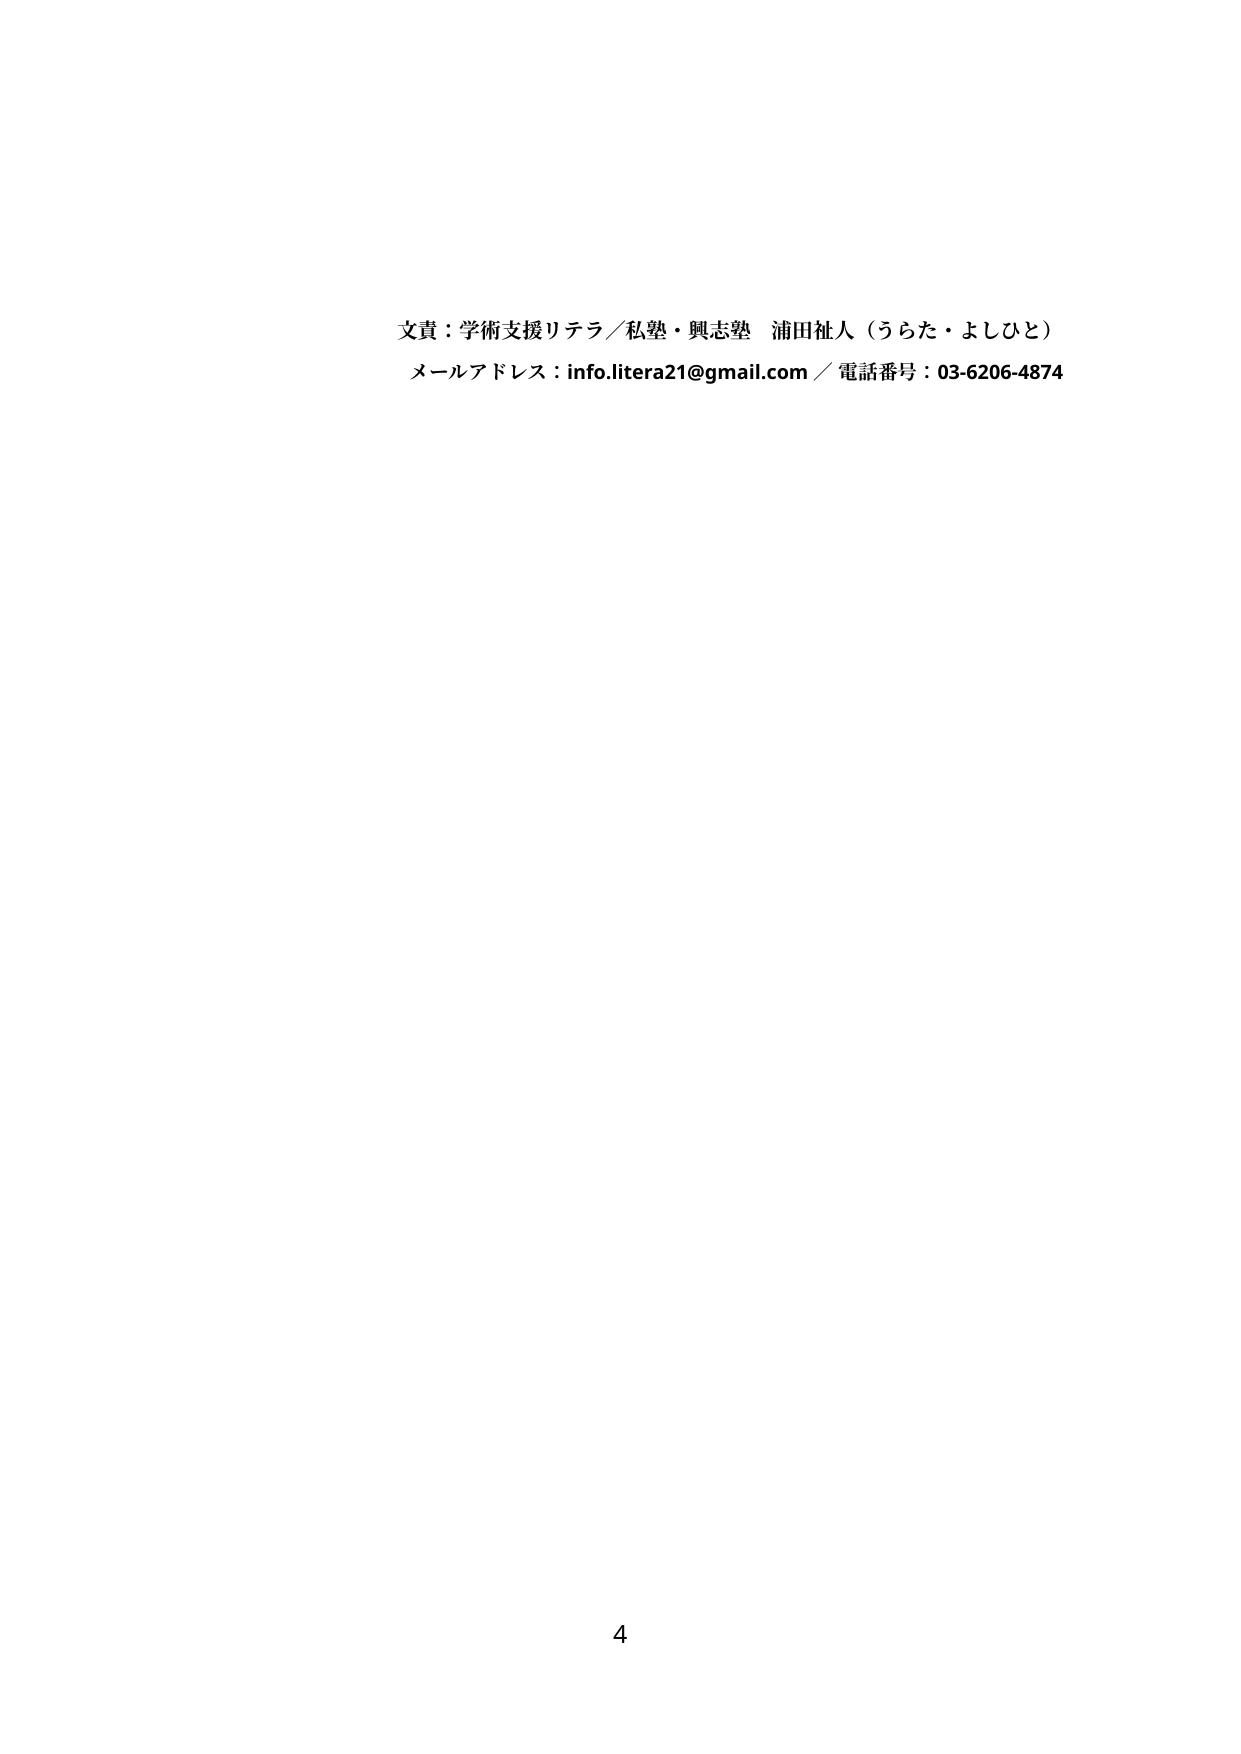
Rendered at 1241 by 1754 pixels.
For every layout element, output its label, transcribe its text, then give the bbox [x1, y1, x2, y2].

text 文責：学術支援リテラ／私塾・興志塾 浦田祉人（うらた・よしひと） [177, 308, 1063, 350]
text メールアドレス：info.litera21@gmail.com ／ 電話番号：03-6206-4874 [177, 350, 1063, 392]
